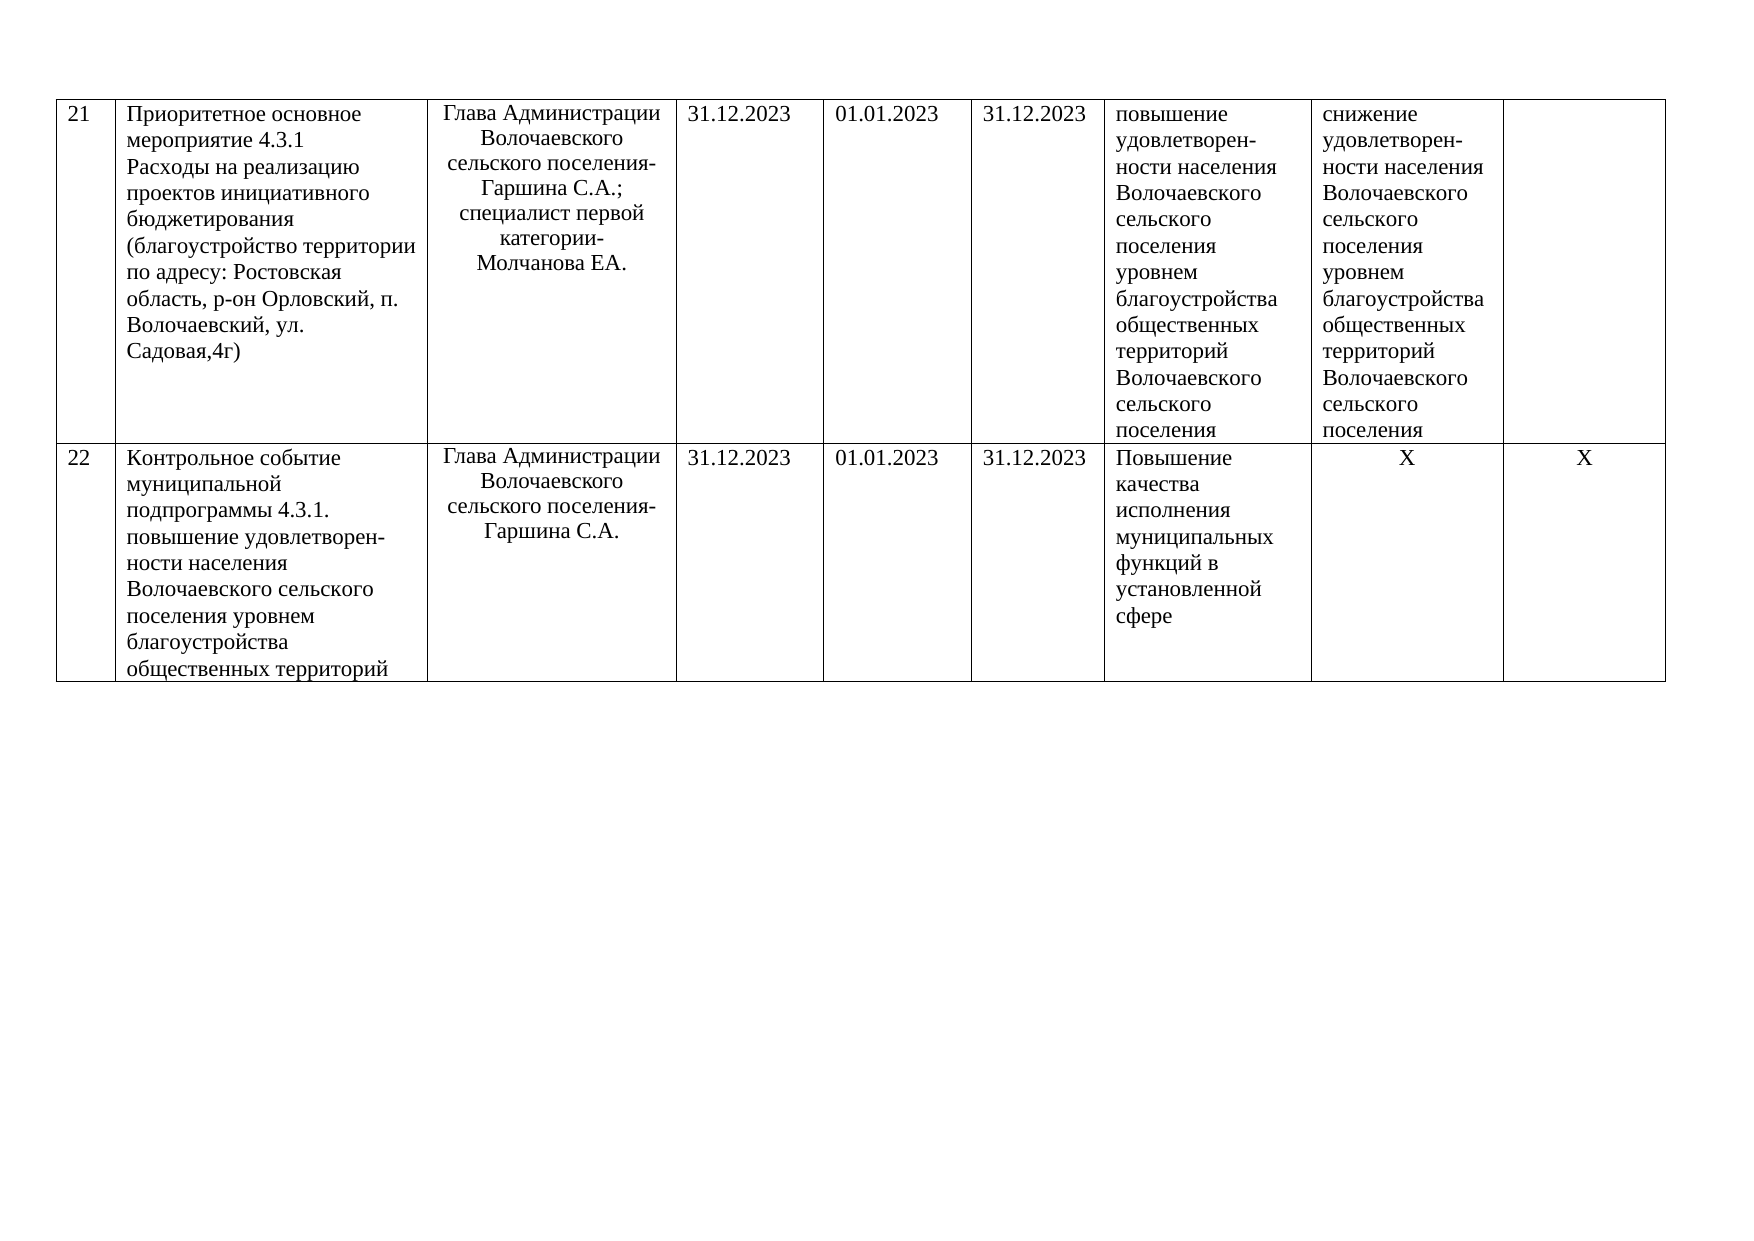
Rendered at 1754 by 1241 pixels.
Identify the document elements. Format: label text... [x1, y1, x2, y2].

table_cell 31.12.2023 [972, 444, 1104, 681]
table_cell Контрольное событие муниципальной подпрограммы 4.3.1. повышение удовлетворен-ности населения Волочаевского сельского поселения уровнем благоустройства общественных территорий [116, 444, 427, 681]
table_cell 31.12.2023 [677, 100, 823, 443]
table_cell X [1504, 444, 1665, 681]
table_cell Х [1312, 444, 1503, 681]
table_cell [428, 100, 676, 443]
table_cell Повышение качества исполнения муниципальных функций в установленной сфере [1105, 444, 1311, 681]
table_cell 01.01.2023 [824, 100, 971, 443]
table_cell 22 [57, 444, 115, 681]
table_cell 31.12.2023 [972, 100, 1104, 443]
table_cell Приоритетное основное мероприятие 4.3.1 Расходы на реализацию проектов инициативного бюджетирования (благоустройство территории по адресу: Ростовская область, р-он Орловский, п. Волочаевский, ул. Садовая,4г) [116, 100, 427, 443]
table_cell 01.01.2023 [824, 444, 971, 681]
table_cell 31.12.2023 [677, 444, 823, 681]
table_cell [1504, 100, 1665, 443]
table_cell 21 [57, 100, 115, 443]
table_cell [1105, 100, 1311, 443]
table_cell Глава Администрации Волочаевского сельского поселения- Гаршина С.А. [428, 444, 676, 681]
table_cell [1312, 100, 1503, 443]
